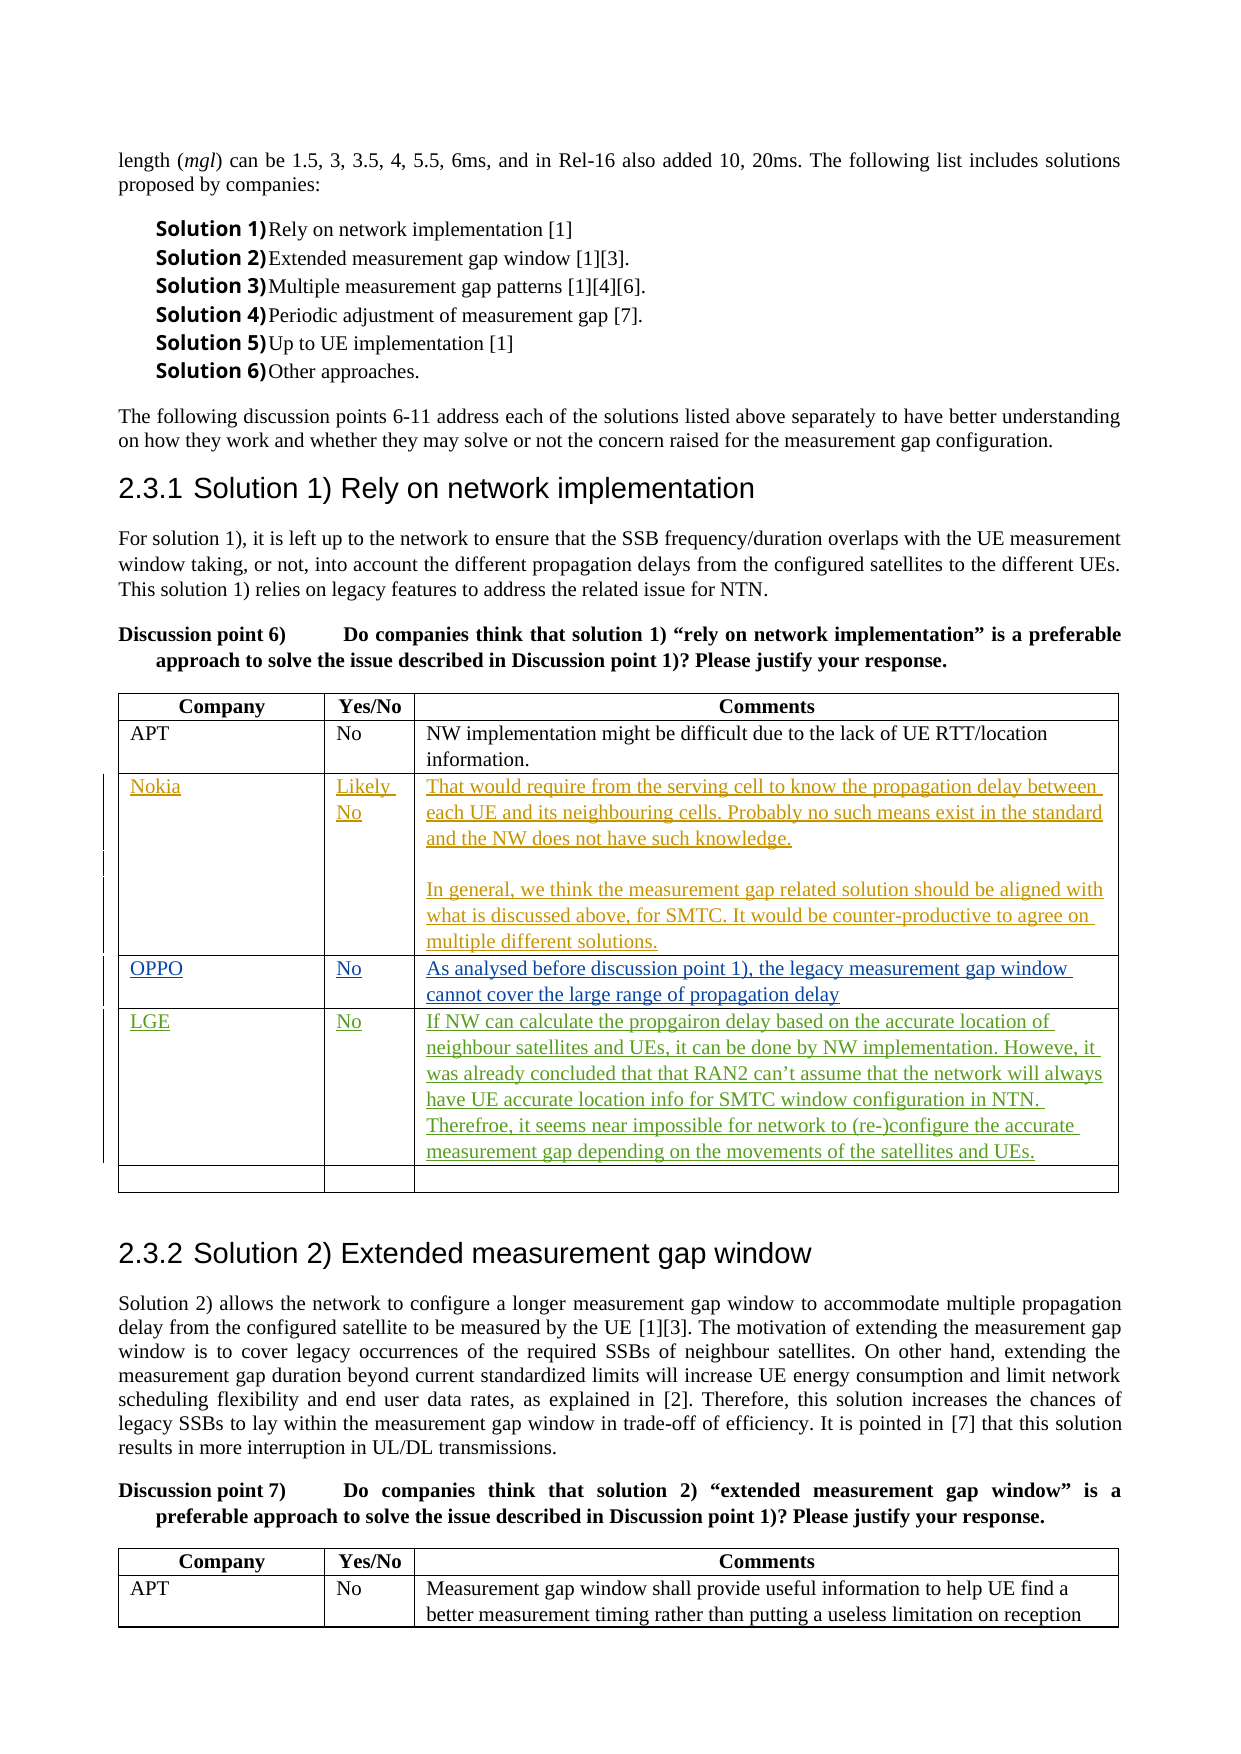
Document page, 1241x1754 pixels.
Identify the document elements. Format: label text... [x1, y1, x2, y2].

subtitle Solution 1) Rely on network implementation [118, 471, 1122, 504]
list Periodic adjustment of measurement gap [7]. [156, 300, 1122, 328]
list Do companies think that solution 1) “rely on network implementation” is a preferable approach to solve the issue described in Discussion point 1)? Please justify your response. [118, 622, 1122, 672]
text For solution 1), it is left up to the network to ensure that the SSB frequency/duration overlaps with the UE measurement window taking, or not, into account the different propagation delays from the configured satellites to the different UEs. This solution 1) relies on legacy features to address the related issue for NTN. [118, 526, 1122, 601]
subtitle Solution 2) Extended measurement gap window [118, 1236, 1122, 1269]
table_header Company [119, 1549, 324, 1575]
table_header Comments [415, 1549, 1118, 1575]
table_cell [415, 956, 1118, 1008]
list Multiple measurement gap patterns [1][4][6]. [156, 271, 1122, 300]
table_header Yes/No [325, 694, 414, 720]
text Solution 2) allows the network to configure a longer measurement gap window to accommodate multiple propagation delay from the configured satellite to be measured by the UE [1][3]. The motivation of extending the measurement gap window is to cover legacy occurrences of the required SSBs of neighbour satellites. On other hand, extending the measurement gap duration beyond current standardized limits will increase UE energy consumption and limit network scheduling flexibility and end user data rates, as explained in [2]. Therefore, this solution increases the chances of legacy SSBs to lay within the measurement gap window in trade-off of efficiency. It is pointed in [7] that this solution results in more interruption in UL/DL transmissions. [118, 1291, 1122, 1459]
table_cell [415, 1166, 1118, 1192]
table_cell APT [119, 721, 324, 773]
table_cell [325, 774, 414, 955]
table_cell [415, 1576, 1118, 1626]
list Other approaches. [156, 357, 1122, 385]
table_header Comments [415, 694, 1118, 720]
table_cell [119, 1166, 324, 1192]
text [118, 147, 1122, 196]
list Extended measurement gap window [1][3]. [156, 243, 1122, 271]
list Up to UE implementation [1] [156, 328, 1122, 357]
text The following discussion points 6-11 address each of the solutions listed above separately to have better understanding on how they work and whether they may solve or not the concern raised for the measurement gap configuration. [118, 404, 1122, 452]
table_header Yes/No [325, 1549, 414, 1575]
table_cell [415, 774, 1118, 955]
table_cell APT [119, 1576, 324, 1626]
table_cell [119, 1009, 324, 1165]
table_cell No [325, 1576, 414, 1626]
table_cell [415, 1009, 1118, 1165]
table_cell No [325, 721, 414, 773]
table_header Company [119, 694, 324, 720]
table_cell [325, 1166, 414, 1192]
table_cell [119, 956, 324, 1008]
list Rely on network implementation [1] [156, 214, 1122, 243]
table_cell NW implementation might be difficult due to the lack of UE RTT/location information. [415, 721, 1118, 773]
table_cell [325, 956, 414, 1008]
table_cell [325, 1009, 414, 1165]
table_cell [119, 774, 324, 955]
list Do companies think that solution 2) “extended measurement gap window” is a preferable approach to solve the issue described in Discussion point 1)? Please justify your response. [118, 1478, 1122, 1528]
